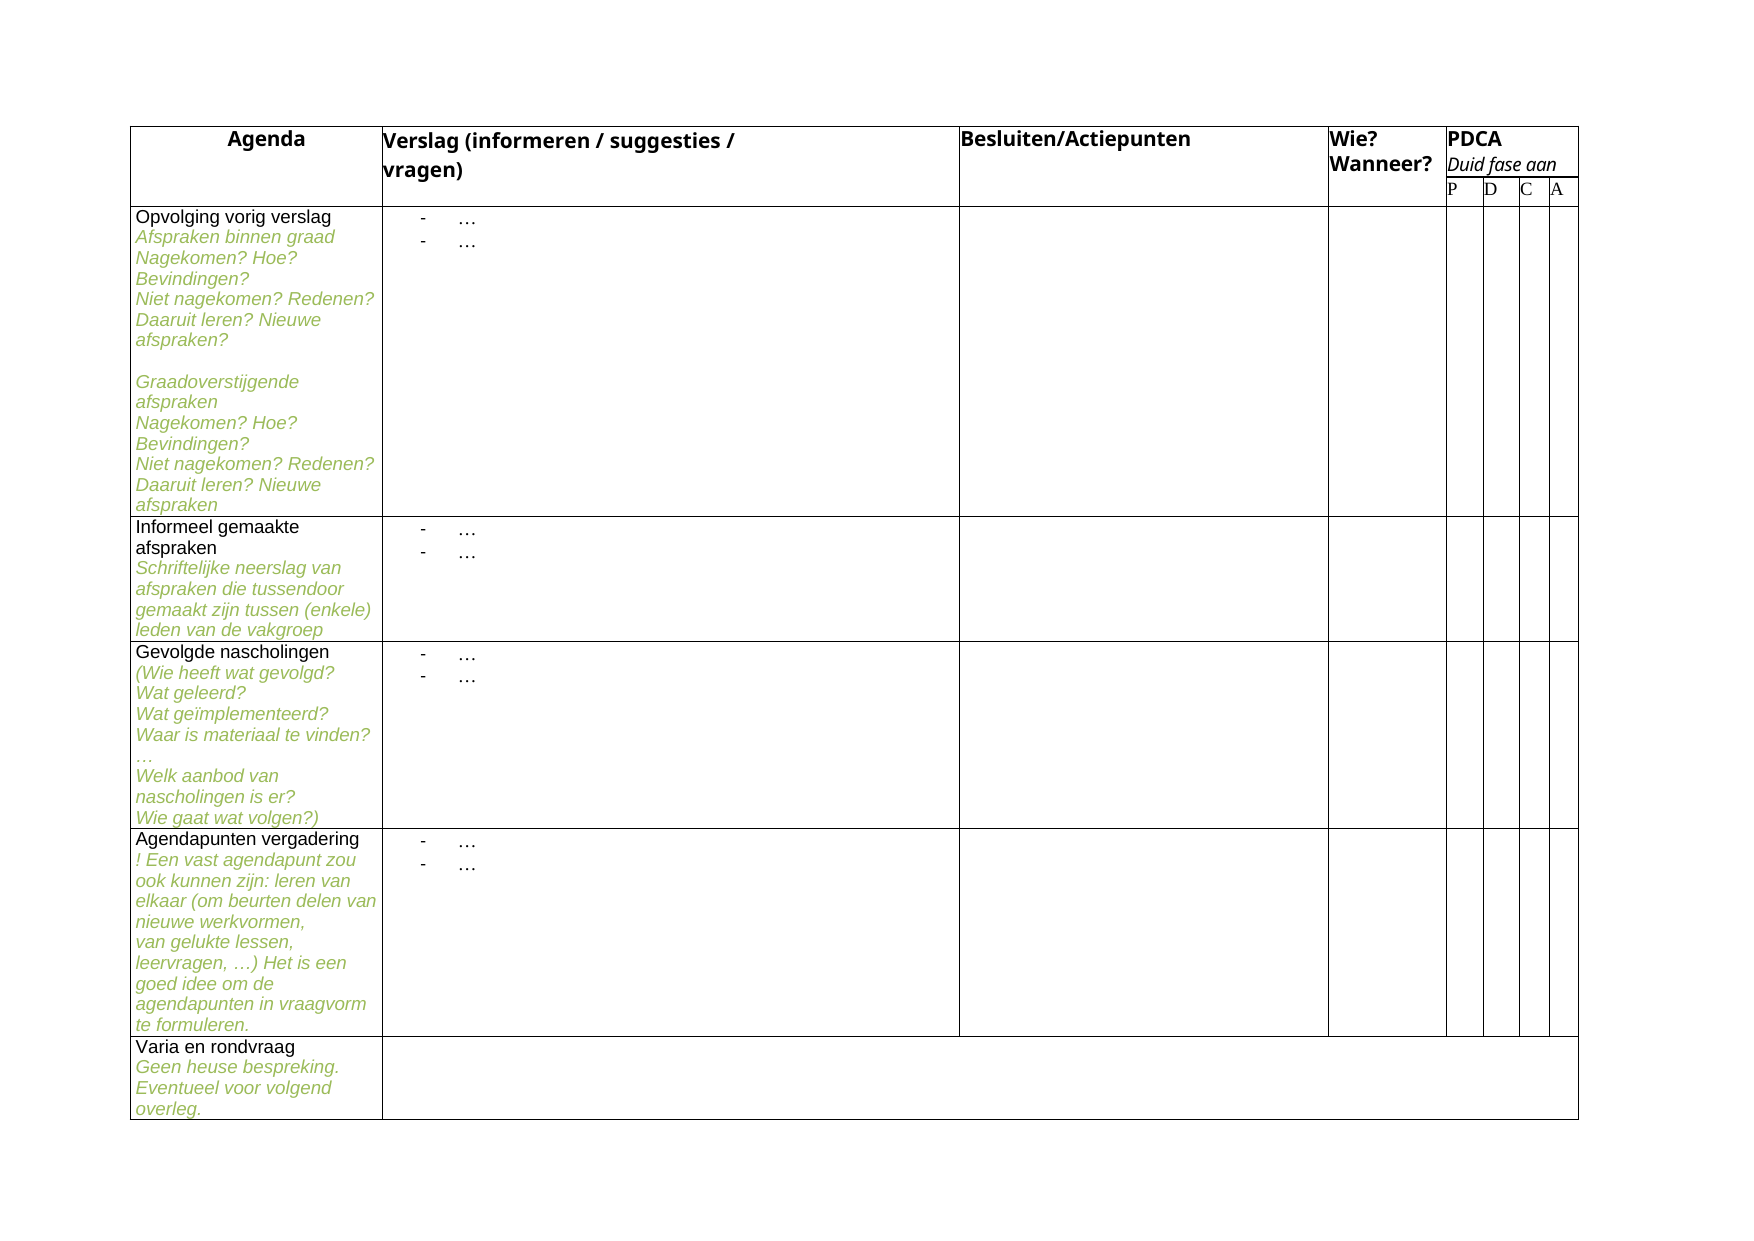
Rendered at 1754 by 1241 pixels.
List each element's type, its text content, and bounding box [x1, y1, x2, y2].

table_cell [1550, 829, 1578, 1036]
table_header Besluiten/Actiepunten [960, 127, 1328, 206]
table_cell … … [383, 517, 959, 641]
table_cell A [1550, 178, 1578, 206]
table_cell [1329, 829, 1446, 1036]
table_cell [1520, 207, 1549, 516]
table_cell P [1447, 178, 1483, 206]
table_cell [960, 642, 1328, 828]
table_cell Opvolging vorig verslag Afspraken binnen graad Nagekomen? Hoe? Bevindingen? Niet nagekomen? Redenen? Daaruit leren? Nieuwe afspraken? Graadoverstijgende afspraken Nagekomen? Hoe? Bevindingen? Niet nagekomen? Redenen? Daaruit leren? Nieuwe afspraken [131, 207, 382, 516]
table_cell [960, 517, 1328, 641]
table_cell [1329, 517, 1446, 641]
table_cell [1550, 642, 1578, 828]
table_cell [1484, 517, 1519, 641]
table_cell Informeel gemaakte afspraken Schriftelijke neerslag van afspraken die tussendoor gemaakt zijn tussen (enkele) leden van de vakgroep [131, 517, 382, 641]
table_cell Varia en rondvraag Geen heuse bespreking. Eventueel voor volgend overleg. [131, 1037, 382, 1119]
table_cell [1520, 829, 1549, 1036]
table_cell [1447, 207, 1483, 516]
table_cell D [1484, 178, 1519, 206]
table_cell [1447, 642, 1483, 828]
table_cell [1447, 829, 1483, 1036]
table_cell … … [383, 829, 959, 1036]
table_cell … … [383, 642, 959, 828]
table_header Wie? Wanneer? [1329, 127, 1446, 206]
table_header Agenda [131, 127, 382, 206]
table_cell [1550, 207, 1578, 516]
table_header Verslag (informeren / suggesties / vragen) [383, 127, 959, 206]
table_cell Agendapunten vergadering ! Een vast agendapunt zou ook kunnen zijn: leren van elkaar (om beurten delen van nieuwe werkvormen, van gelukte lessen, leervragen, …) Het is een goed idee om de agendapunten in vraagvorm te formuleren. [131, 829, 382, 1036]
table_cell [960, 207, 1328, 516]
table_cell [1520, 642, 1549, 828]
table_cell [383, 1037, 1578, 1119]
table_cell [1484, 207, 1519, 516]
table_cell [1447, 517, 1483, 641]
table_cell [1329, 642, 1446, 828]
table_cell [960, 829, 1328, 1036]
table_cell [1550, 517, 1578, 641]
table_cell [1520, 517, 1549, 641]
table_cell [1484, 829, 1519, 1036]
table_cell [1329, 207, 1446, 516]
table_cell [1484, 642, 1519, 828]
table_cell C [1520, 178, 1549, 206]
table_header PDCA Duid fase aan [1447, 127, 1578, 176]
table_cell … … [383, 207, 959, 516]
table_cell Gevolgde nascholingen (Wie heeft wat gevolgd? Wat geleerd? Wat geïmplementeerd? Waar is materiaal te vinden? … Welk aanbod van nascholingen is er? Wie gaat wat volgen?) [131, 642, 382, 828]
